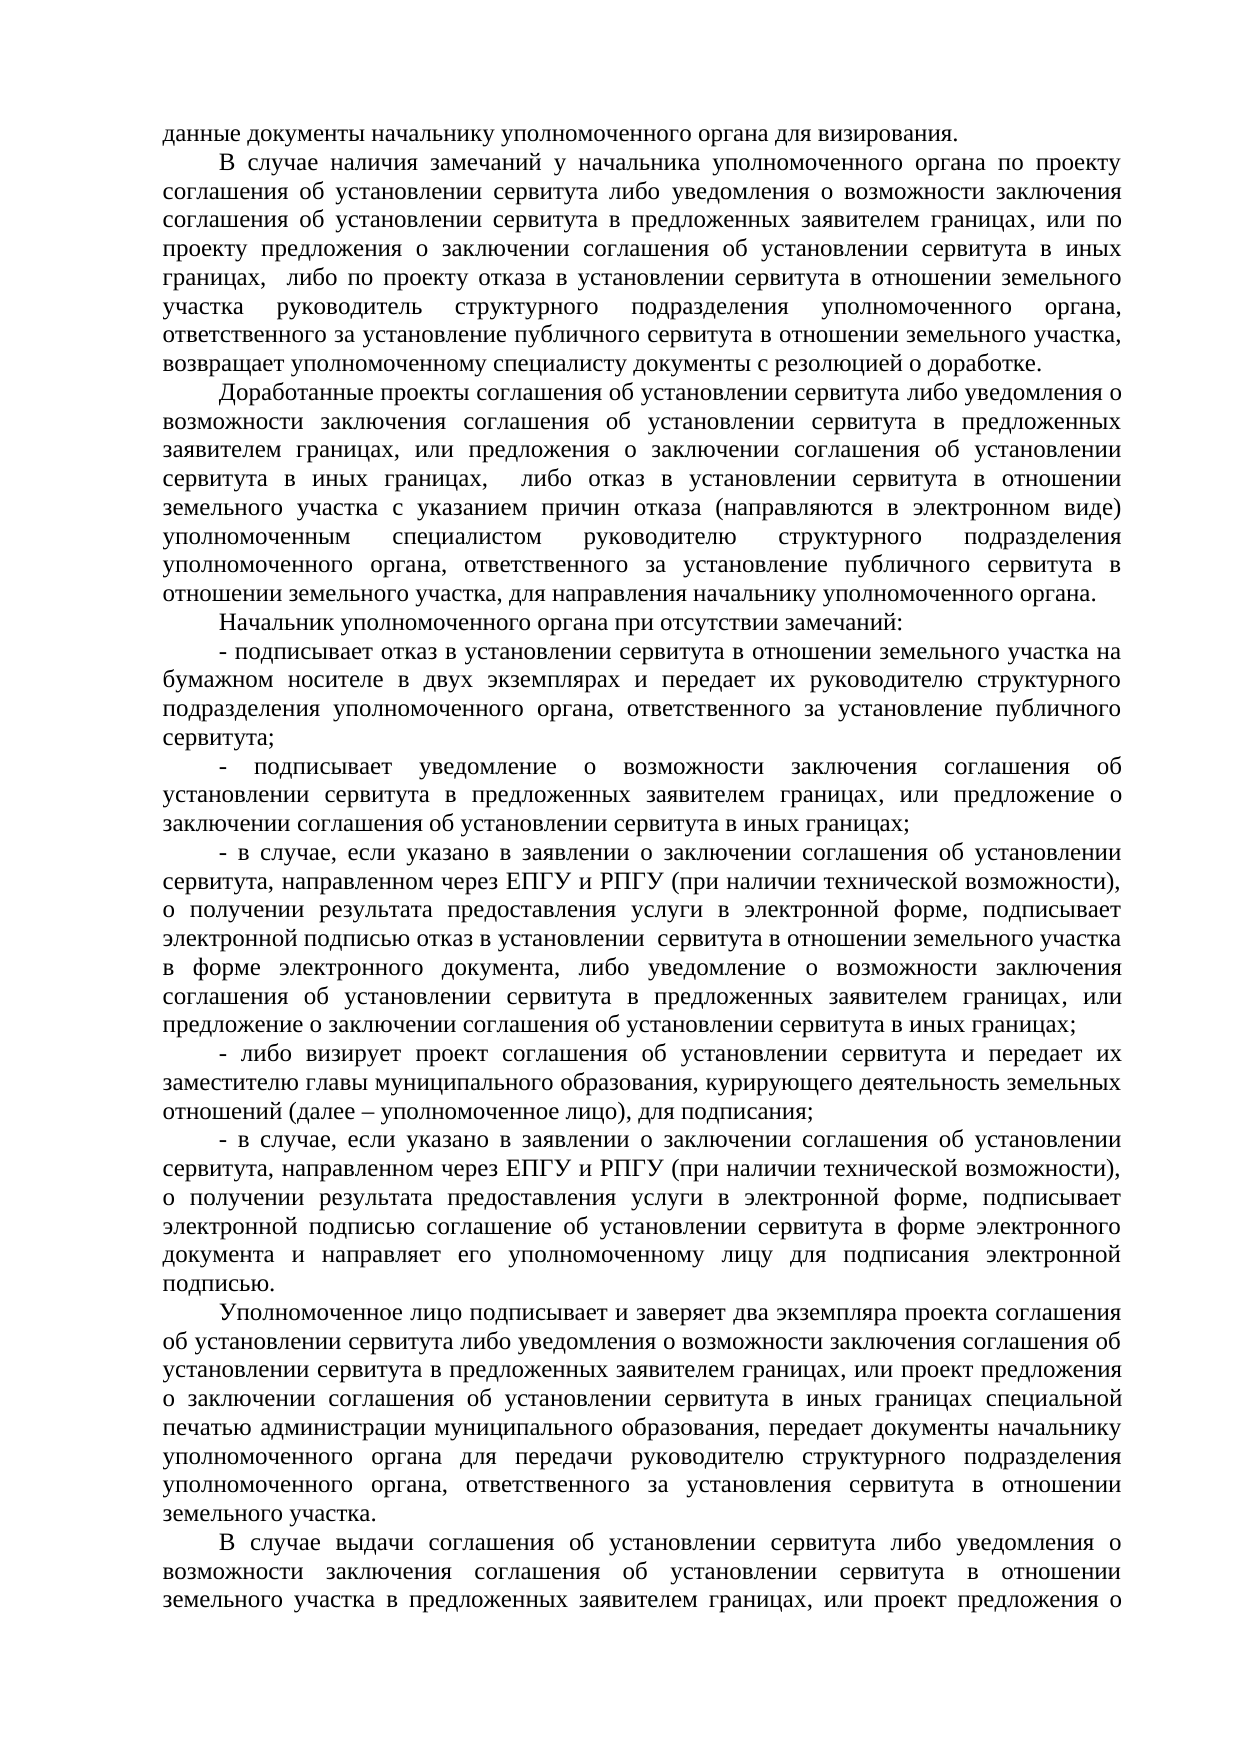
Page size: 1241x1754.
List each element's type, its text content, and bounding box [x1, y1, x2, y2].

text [162, 118, 1122, 147]
text Доработанные проекты соглашения об установлении сервитута либо уведомления о возможности заключения соглашения об установлении сервитута в предложенных заявителем границах, или предложения о заключении соглашения об установлении сервитута в иных границах, либо отказ в установлении сервитута в отношении земельного участка с указанием причин отказа (направляются в электронном виде) уполномоченным специалистом руководителю структурного подразделения уполномоченного органа, ответственного за установление публичного сервитута в отношении земельного участка, для направления начальнику уполномоченного органа. [162, 377, 1122, 607]
text - подписывает уведомление о возможности заключения соглашения об установлении сервитута в предложенных заявителем границах, или предложение о заключении соглашения об установлении сервитута в иных границах; [162, 751, 1122, 837]
text Начальник уполномоченного органа при отсутствии замечаний: [162, 607, 1122, 636]
text Уполномоченное лицо подписывает и заверяет два экземпляра проекта соглашения об установлении сервитута либо уведомления о возможности заключения соглашения об установлении сервитута в предложенных заявителем границах, или проект предложения о заключении соглашения об установлении сервитута в иных границах специальной печатью администрации муниципального образования, передает документы начальнику уполномоченного органа для передачи руководителю структурного подразделения уполномоченного органа, ответственного за установления сервитута в отношении земельного участка. [162, 1297, 1122, 1527]
text - подписывает отказ в установлении сервитута в отношении земельного участка на бумажном носителе в двух экземплярах и передает их руководителю структурного подразделения уполномоченного органа, ответственного за установление публичного сервитута; [162, 636, 1122, 751]
text В случае наличия замечаний у начальника уполномоченного органа по проекту соглашения об установлении сервитута либо уведомления о возможности заключения соглашения об установлении сервитута в предложенных заявителем границах, или по проекту предложения о заключении соглашения об установлении сервитута в иных границах, либо по проекту отказа в установлении сервитута в отношении земельного участка руководитель структурного подразделения уполномоченного органа, ответственного за установление публичного сервитута в отношении земельного участка, возвращает уполномоченному специалисту документы с резолюцией о доработке. [162, 147, 1122, 377]
text - либо визирует проект соглашения об установлении сервитута и передает их заместителю главы муниципального образования, курирующего деятельность земельных отношений (далее – уполномоченное лицо), для подписания; [162, 1038, 1122, 1124]
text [162, 1527, 1122, 1613]
text - в случае, если указано в заявлении о заключении соглашения об установлении сервитута, направленном через ЕПГУ и РПГУ (при наличии технической возможности), о получении результата предоставления услуги в электронной форме, подписывает электронной подписью соглашение об установлении сервитута в форме электронного документа и направляет его уполномоченному лицу для подписания электронной подписью. [162, 1124, 1122, 1297]
text - в случае, если указано в заявлении о заключении соглашения об установлении сервитута, направленном через ЕПГУ и РПГУ (при наличии технической возможности), о получении результата предоставления услуги в электронной форме, подписывает электронной подписью отказ в установлении сервитута в отношении земельного участка в форме электронного документа, либо уведомление о возможности заключения соглашения об установлении сервитута в предложенных заявителем границах, или предложение о заключении соглашения об установлении сервитута в иных границах; [162, 837, 1122, 1038]
